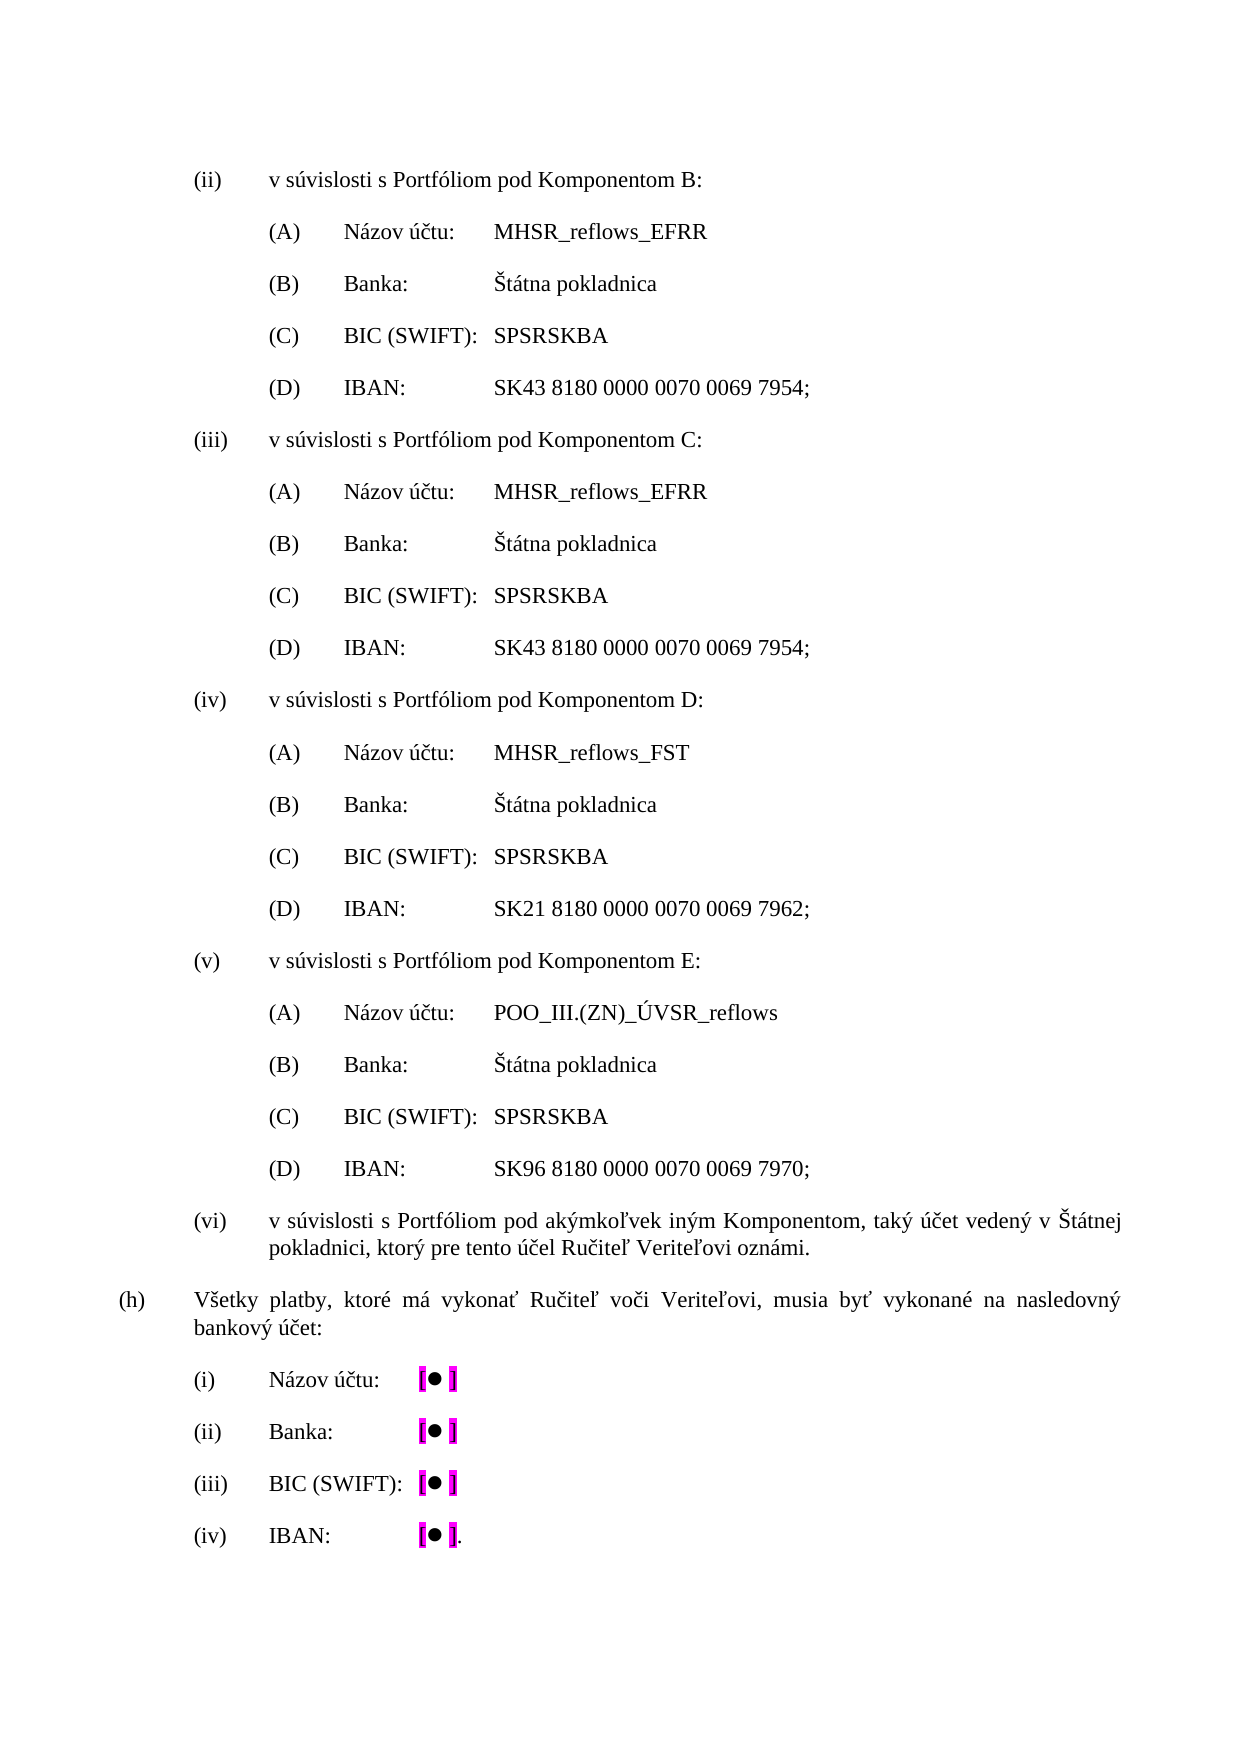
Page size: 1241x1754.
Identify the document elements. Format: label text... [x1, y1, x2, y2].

text v súvislosti s Portfóliom pod Komponentom C: [193, 425, 1122, 452]
text Názov účtu: MHSR_reflows_EFRR [268, 477, 1122, 504]
text Banka: Štátna pokladnica [268, 269, 1122, 296]
text IBAN: SK43 8180 0000 0070 0069 7954; [268, 634, 1122, 661]
list Banka: [] [193, 1417, 1122, 1444]
text v súvislosti s Portfóliom pod Komponentom D: [193, 686, 1122, 713]
list Všetky platby, ktoré má vykonať Ručiteľ voči Veriteľovi, musia byť vykonané na nasledovný bankový účet: [118, 1286, 1122, 1340]
text v súvislosti s Portfóliom pod Komponentom E: [193, 946, 1122, 973]
text Banka: Štátna pokladnica [268, 529, 1122, 557]
text IBAN: SK43 8180 0000 0070 0069 7954; [268, 373, 1122, 400]
text BIC (SWIFT): SPSRSKBA [268, 321, 1122, 348]
list IBAN: []. [193, 1521, 1122, 1548]
text Banka: Štátna pokladnica [268, 790, 1122, 817]
list BIC (SWIFT): [] [193, 1469, 1122, 1496]
text Názov účtu: MHSR_reflows_FST [268, 738, 1122, 765]
text IBAN: SK21 8180 0000 0070 0069 7962; [268, 894, 1122, 921]
text BIC (SWIFT): SPSRSKBA [268, 842, 1122, 869]
text v súvislosti s Portfóliom pod Komponentom B: [193, 165, 1122, 192]
text Názov účtu: MHSR_reflows_EFRR [268, 217, 1122, 244]
text Názov účtu: POO_III.(ZN)_ÚVSR_reflows [268, 998, 1122, 1025]
text BIC (SWIFT): SPSRSKBA [268, 582, 1122, 609]
list Názov účtu: [] [193, 1365, 1122, 1392]
text BIC (SWIFT): SPSRSKBA [268, 1102, 1122, 1129]
text v súvislosti s Portfóliom pod akýmkoľvek iným Komponentom, taký účet vedený v Štátnej pokladnici, ktorý pre tento účel Ručiteľ Veriteľovi oznámi. [193, 1207, 1122, 1261]
text Banka: Štátna pokladnica [268, 1050, 1122, 1077]
text IBAN: SK96 8180 0000 0070 0069 7970; [268, 1154, 1122, 1182]
